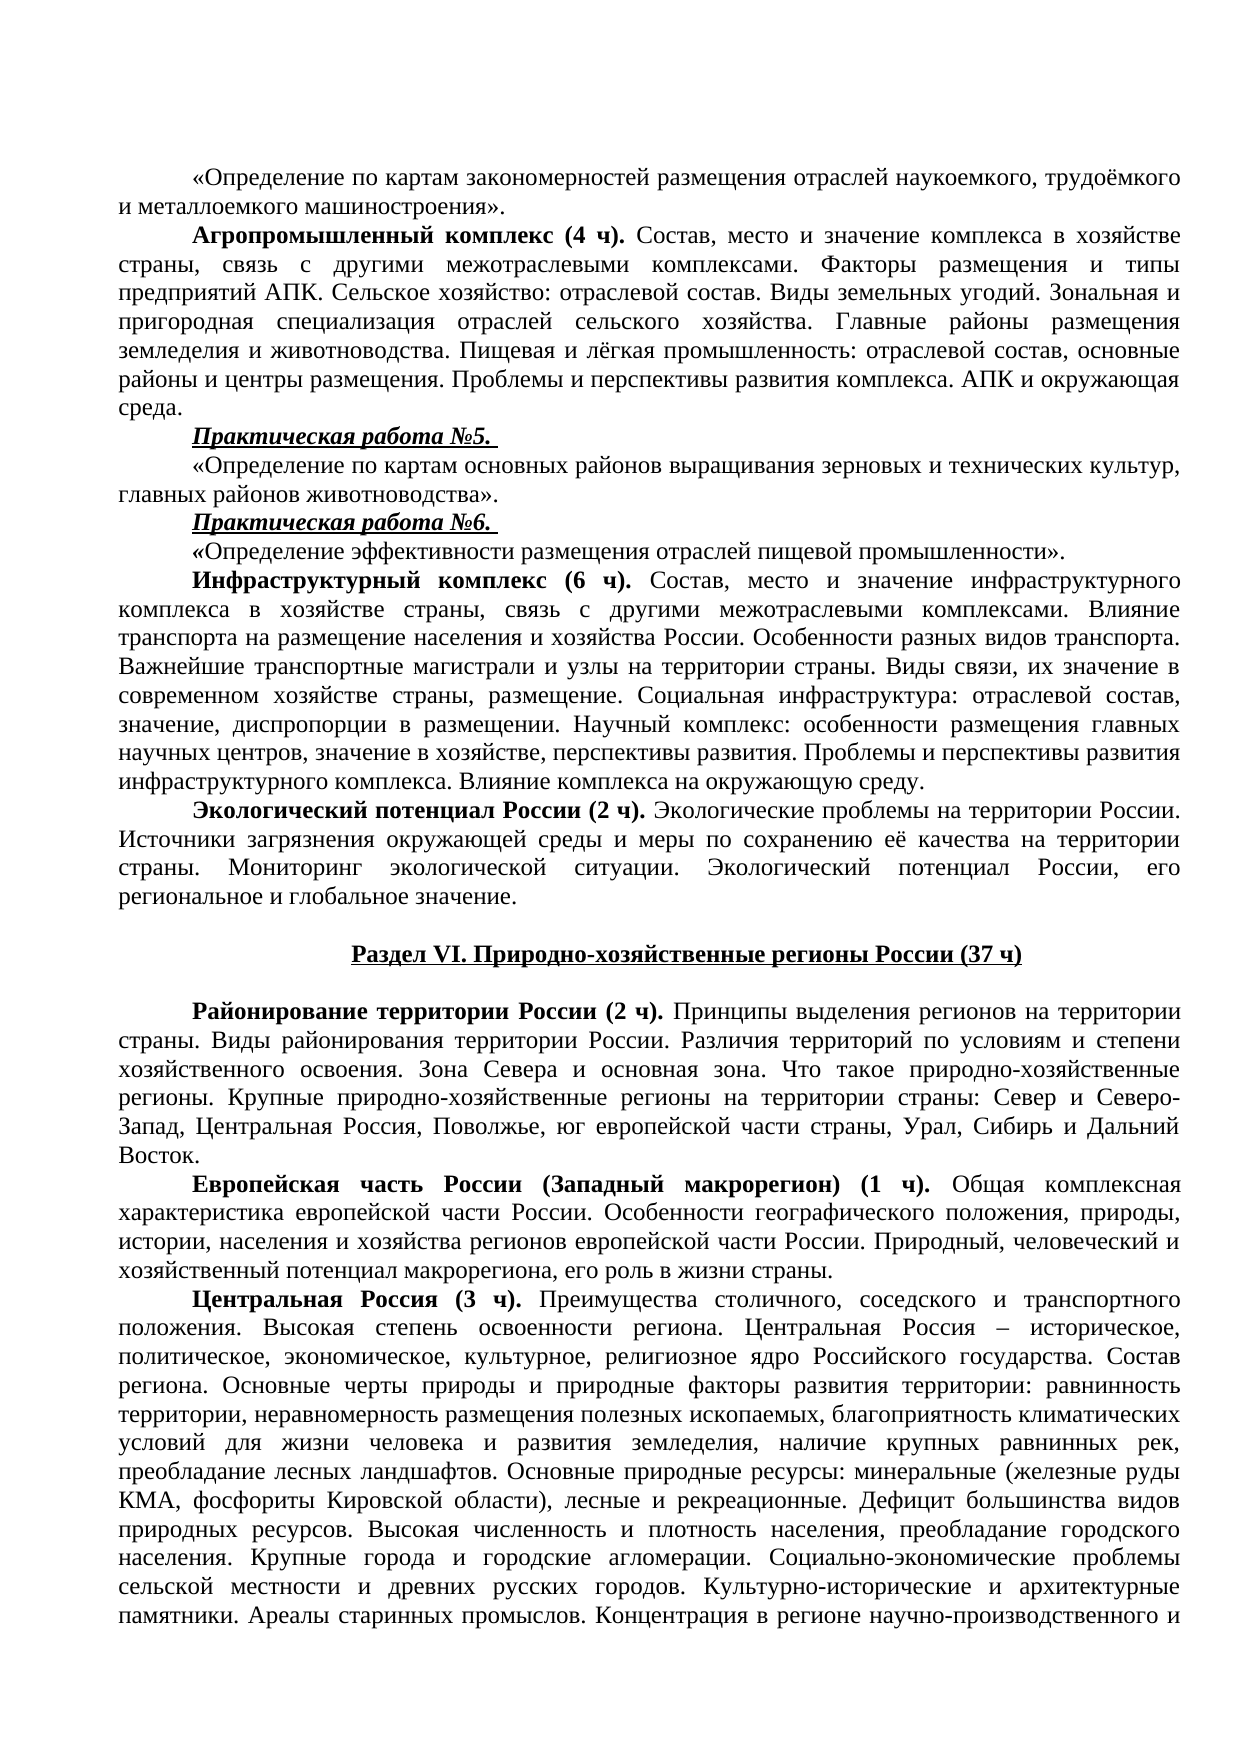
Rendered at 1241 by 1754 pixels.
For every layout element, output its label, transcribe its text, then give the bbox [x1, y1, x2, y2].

text «Определение по картам закономерностей размещения отраслей наукоемкого, трудоёмкого и металлоемкого машиностроения». [118, 162, 1181, 220]
text Практическая работа №6. [118, 507, 1181, 536]
text Экологический потенциал России (2 ч). Экологические проблемы на территории России. Источники загрязнения окружающей среды и меры по сохранению её качества на территории страны. Мониторинг экологической ситуации. Экологический потенциал России, его региональное и глобальное значение. [118, 795, 1181, 910]
text Европейская часть России (Западный макрорегион) (1 ч). Общая комплексная характеристика европейской части России. Особенности географического положения, природы, истории, населения и хозяйства регионов европейской части России. Природный, человеческий и хозяйственный потенциал макрорегиона, его роль в жизни страны. [118, 1169, 1181, 1284]
text «Определение по картам основных районов выращивания зерновых и технических культур, главных районов животноводства». [118, 450, 1181, 507]
text Агропромышленный комплекс (4 ч). Состав, место и значение комплекса в хозяйстве страны, связь с другими межотраслевыми комплексами. Факторы размещения и типы предприятий АПК. Сельское хозяйство: отраслевой состав. Виды земельных угодий. Зональная и пригородная специализация отраслей сельского хозяйства. Главные районы размещения земледелия и животноводства. Пищевая и лёгкая промышленность: отраслевой состав, основные районы и центры размещения. Проблемы и перспективы развития комплекса. АПК и окружающая среда. [118, 220, 1181, 421]
text Районирование территории России (2 ч). Принципы выделения регионов на территории страны. Виды районирования территории России. Различия территорий по условиям и степени хозяйственного освоения. Зона Севера и основная зона. Что такое природно-хозяйственные регионы. Крупные природно-хозяйственные регионы на территории страны: Север и Северо-Запад, Центральная Россия, Поволжье, юг европейской части страны, Урал, Сибирь и Дальний Восток. [118, 996, 1181, 1169]
text «Определение эффективности размещения отраслей пищевой промышленности». [118, 536, 1181, 565]
text Практическая работа №5. [118, 421, 1181, 450]
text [118, 1284, 1181, 1629]
text Раздел VI. Природно-хозяйственные регионы России (37 ч) [118, 939, 1181, 967]
text Инфраструктурный комплекс (6 ч). Состав, место и значение инфраструктурного комплекса в хозяйстве страны, связь с другими межотраслевыми комплексами. Влияние транспорта на размещение населения и хозяйства России. Особенности разных видов транспорта. Важнейшие транспортные магистрали и узлы на территории страны. Виды связи, их значение в современном хозяйстве страны, размещение. Социальная инфраструктура: отраслевой состав, значение, диспропорции в размещении. Научный комплекс: особенности размещения главных научных центров, значение в хозяйстве, перспективы развития. Проблемы и перспективы развития инфраструктурного комплекса. Влияние комплекса на окружающую среду. [118, 565, 1181, 795]
